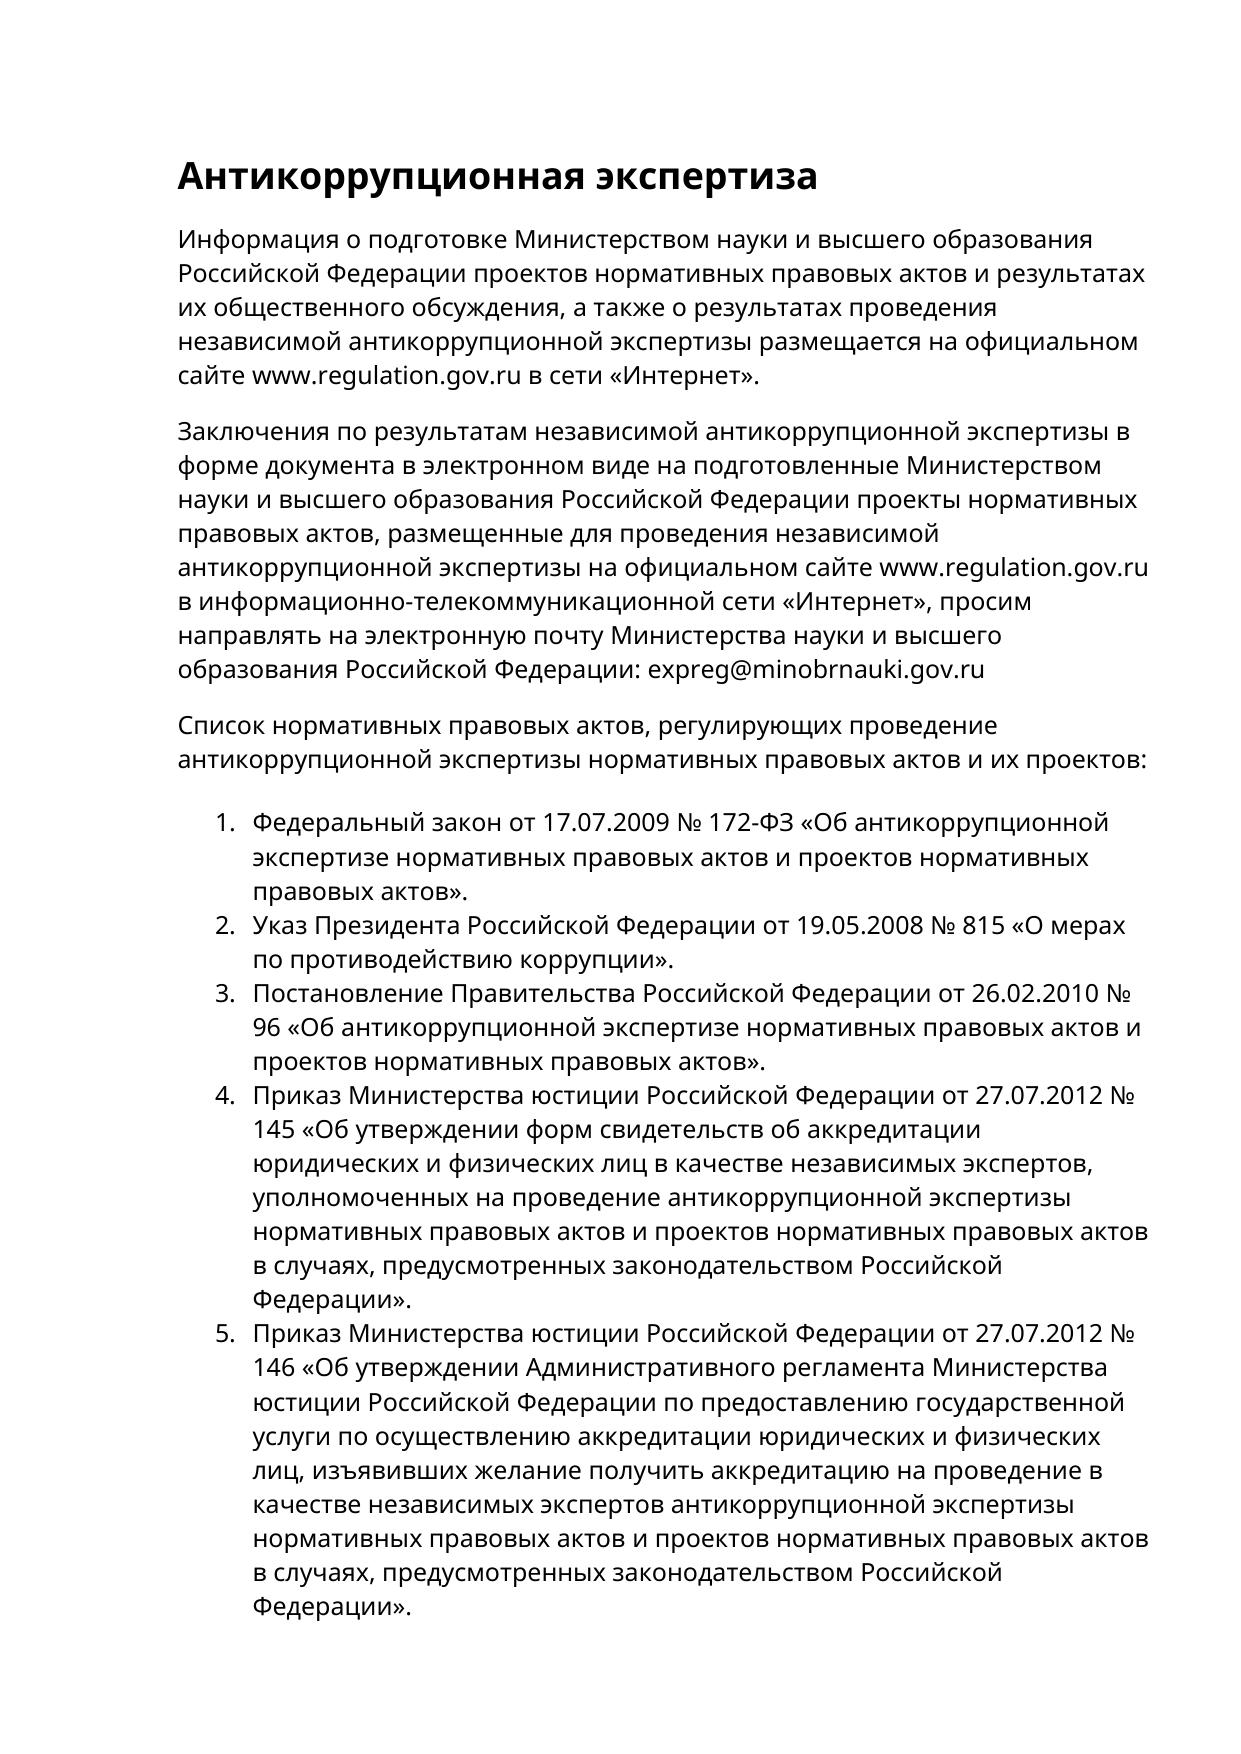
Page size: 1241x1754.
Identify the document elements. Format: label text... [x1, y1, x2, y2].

list Федеральный закон от 17.07.2009 № 172-ФЗ «Об антикоррупционной экспертизе нормативных правовых актов и проектов нормативных правовых актов». [215, 805, 1152, 907]
list Указ Президента Российской Федерации от 19.05.2008 № 815 «О мерах по противодействию коррупции». [215, 907, 1152, 975]
text Информация о подготовке Министерством науки и высшего образования Российской Федерации проектов нормативных правовых актов и результатах их общественного обсуждения, а также о результатах проведения независимой антикоррупционной экспертизы размещается на официальном сайте www.regulation.gov.ru в сети «Интернет». [177, 221, 1152, 392]
text Заключения по результатам независимой антикоррупционной экспертизы в форме документа в электронном виде на подготовленные Министерством науки и высшего образования Российской Федерации проекты нормативных правовых актов, размещенные для проведения независимой антикоррупционной экспертизы на официальном сайте www.regulation.gov.ru в информационно-телекоммуникационной сети «Интернет», просим направлять на электронную почту Министерства науки и высшего образования Российской Федерации: expreg@minobrnauki.gov.ru [177, 413, 1152, 686]
list Приказ Министерства юстиции Российской Федерации от 27.07.2012 № 145 «Об утверждении форм свидетельств об аккредитации юридических и физических лиц в качестве независимых экспертов, уполномоченных на проведение антикоррупционной экспертизы нормативных правовых актов и проектов нормативных правовых актов в случаях, предусмотренных законодательством Российской Федерации». [215, 1078, 1152, 1316]
text Список нормативных правовых актов, регулирующих проведение антикоррупционной экспертизы нормативных правовых актов и их проектов: [177, 708, 1152, 776]
list Постановление Правительства Российской Федерации от 26.02.2010 № 96 «Об антикоррупционной экспертизе нормативных правовых актов и проектов нормативных правовых актов». [215, 975, 1152, 1078]
text Антикоррупционная экспертиза [177, 149, 1152, 200]
list Приказ Министерства юстиции Российской Федерации от 27.07.2012 № 146 «Об утверждении Административного регламента Министерства юстиции Российской Федерации по предоставлению государственной услуги по осуществлению аккредитации юридических и физических лиц, изъявивших желание получить аккредитацию на проведение в качестве независимых экспертов антикоррупционной экспертизы нормативных правовых актов и проектов нормативных правовых актов в случаях, предусмотренных законодательством Российской Федерации». [215, 1316, 1152, 1623]
